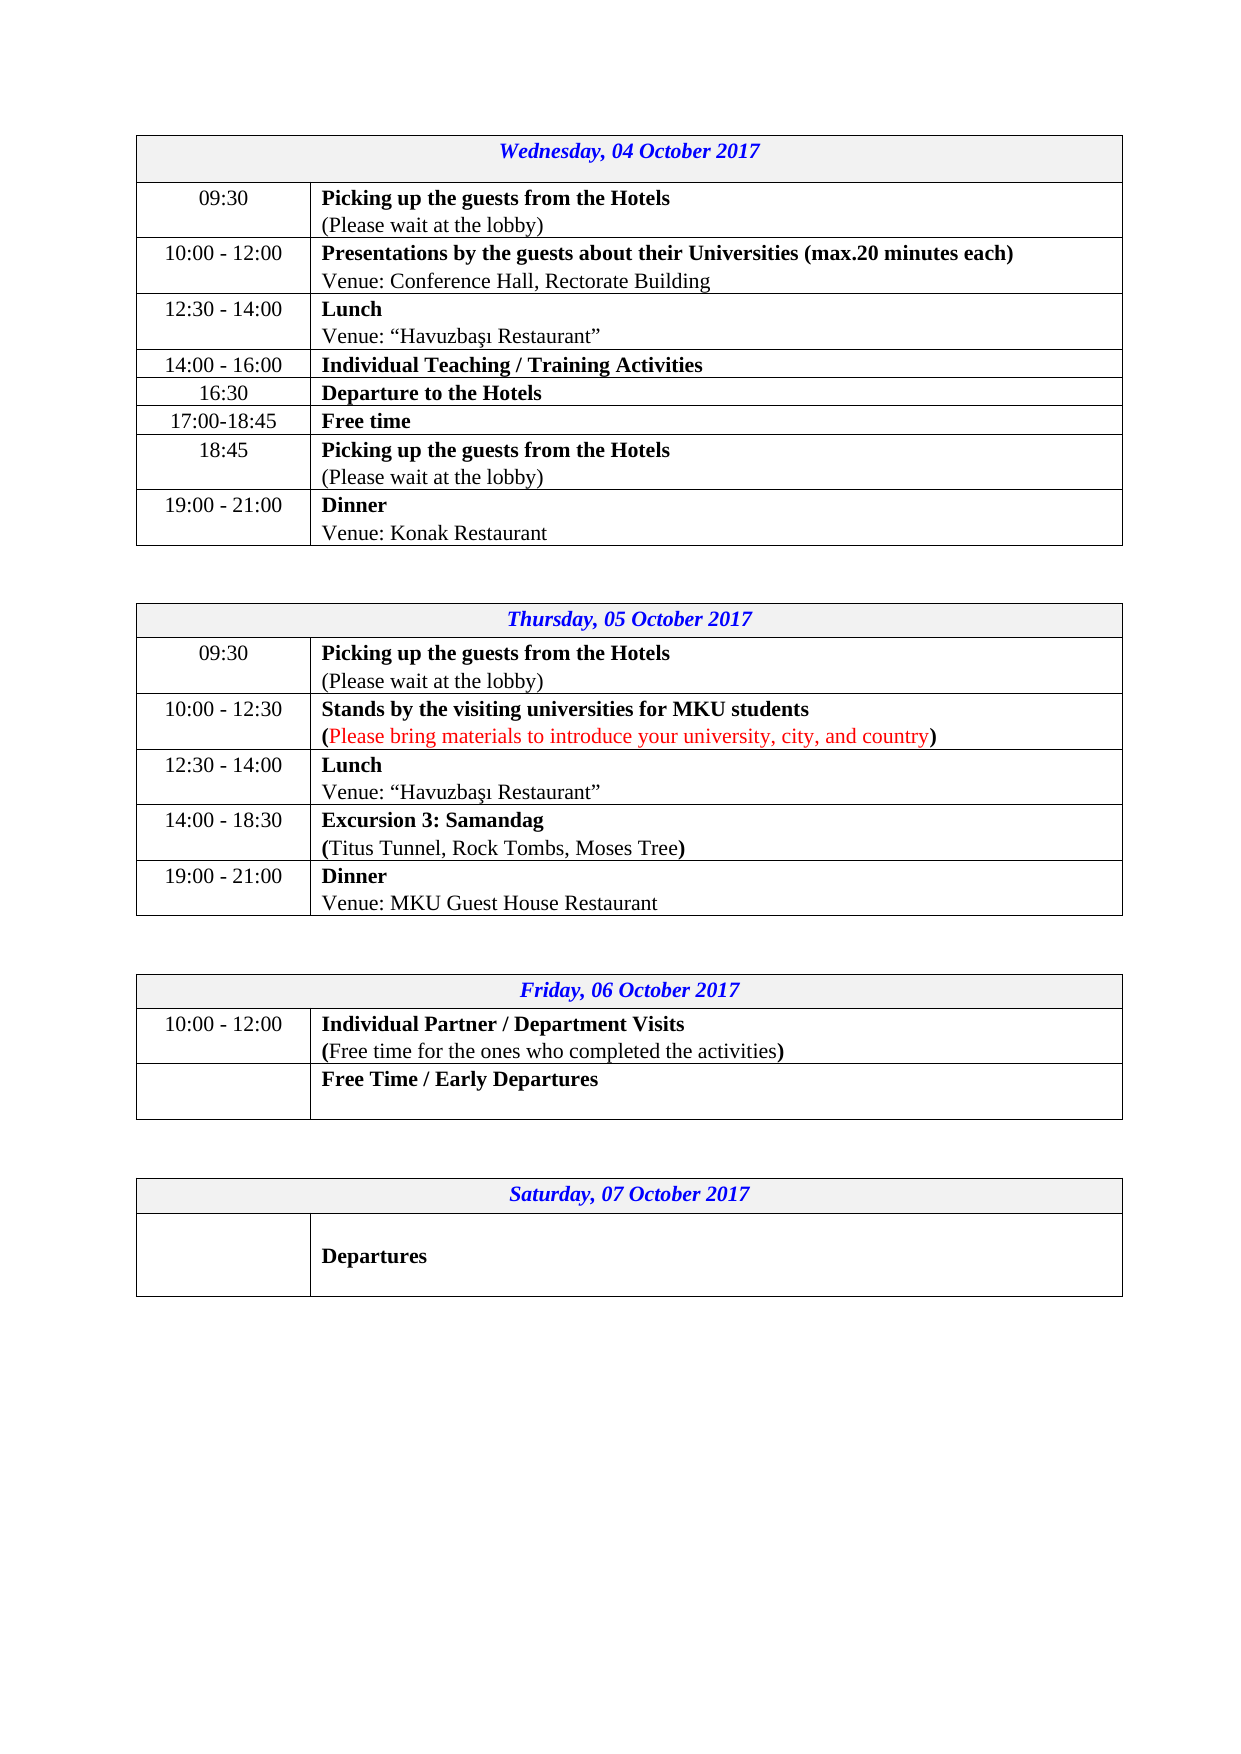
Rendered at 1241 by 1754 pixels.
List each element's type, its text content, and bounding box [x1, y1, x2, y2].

table_cell Individual Teaching / Training Activities [311, 350, 1122, 377]
table_cell Stands by the visiting universities for MKU students (Please bring materials to introduce your university, city, and country) [311, 694, 1122, 748]
table_cell 09:30 [137, 638, 310, 693]
table_cell [137, 1064, 310, 1119]
table_cell 16:30 [137, 378, 310, 405]
table_cell Departures [311, 1214, 1122, 1296]
table_cell Dinner Venue: MKU Guest House Restaurant [311, 861, 1122, 915]
table_cell 12:30 - 14:00 [137, 294, 310, 348]
table_cell Lunch Venue: “Havuzbaşı Restaurant” [311, 750, 1122, 804]
table_cell Picking up the guests from the Hotels (Please wait at the lobby) [311, 435, 1122, 489]
table_cell 19:00 - 21:00 [137, 861, 310, 915]
table_cell Excursion 3: Samandag (Titus Tunnel, Rock Tombs, Moses Tree) [311, 805, 1122, 860]
table_cell [137, 1214, 310, 1296]
table_cell Lunch Venue: “Havuzbaşı Restaurant” [311, 294, 1122, 348]
table_cell 12:30 - 14:00 [137, 750, 310, 804]
table_cell Individual Partner / Department Visits (Free time for the ones who completed the activities) [311, 1009, 1122, 1063]
table_cell 14:00 - 16:00 [137, 350, 310, 377]
table_header Thursday, 05 October 2017 [137, 604, 1122, 637]
table_cell Free time [311, 406, 1122, 433]
table_cell 10:00 - 12:30 [137, 694, 310, 748]
table_cell Departure to the Hotels [311, 378, 1122, 405]
table_cell 14:00 - 18:30 [137, 805, 310, 860]
table_header Friday, 06 October 2017 [137, 975, 1122, 1008]
table_cell 19:00 - 21:00 [137, 490, 310, 545]
table_cell Picking up the guests from the Hotels (Please wait at the lobby) [311, 638, 1122, 693]
table_cell 17:00-18:45 [137, 406, 310, 433]
table_cell Free Time / Early Departures [311, 1064, 1122, 1119]
table_cell 10:00 - 12:00 [137, 238, 310, 293]
table_cell 10:00 - 12:00 [137, 1009, 310, 1063]
table_cell 09:30 [137, 183, 310, 237]
table_header Saturday, 07 October 2017 [137, 1179, 1122, 1213]
table_cell Dinner Venue: Konak Restaurant [311, 490, 1122, 545]
table_header Wednesday, 04 October 2017 [137, 136, 1122, 182]
table_cell Presentations by the guests about their Universities (max.20 minutes each) Venue: Conference Hall, Rectorate Building [311, 238, 1122, 293]
table_cell Picking up the guests from the Hotels (Please wait at the lobby) [311, 183, 1122, 237]
table_cell 18:45 [137, 435, 310, 489]
